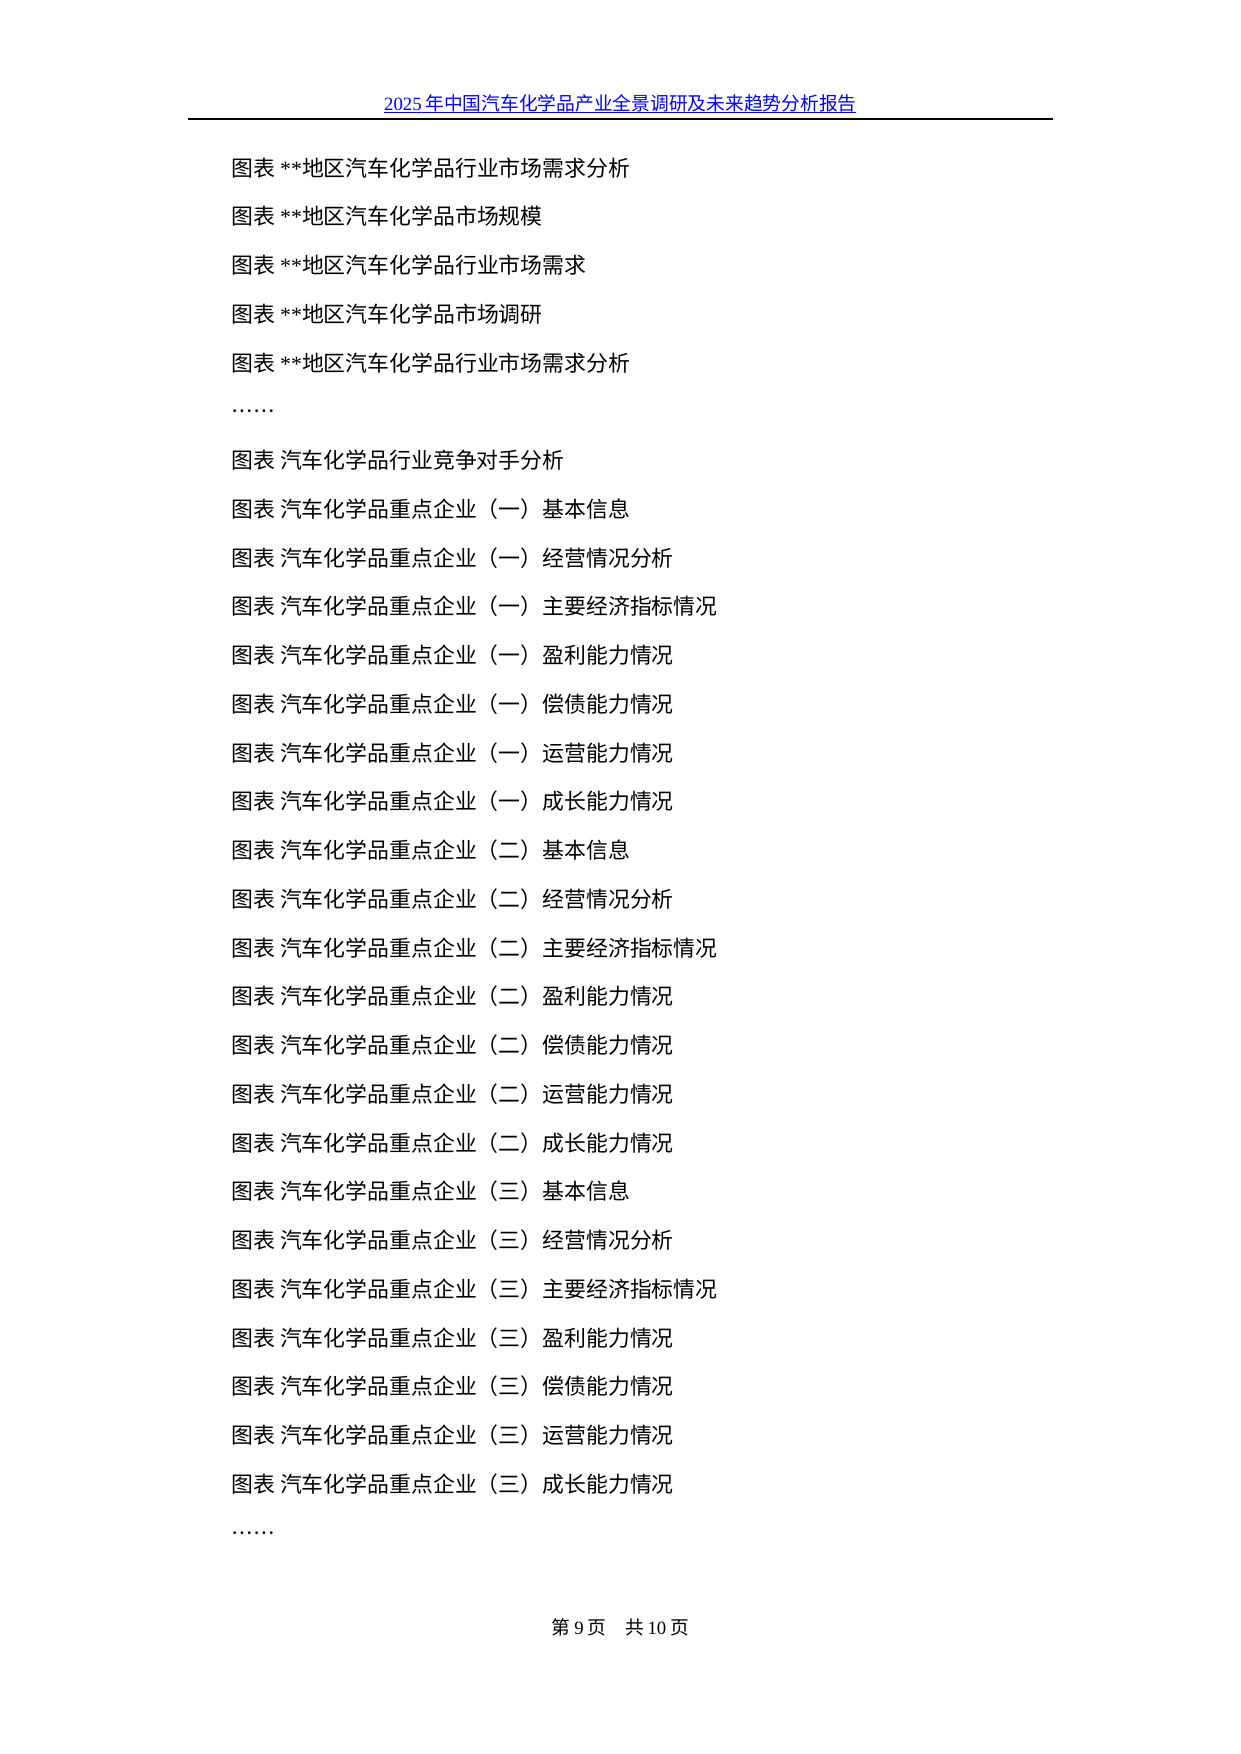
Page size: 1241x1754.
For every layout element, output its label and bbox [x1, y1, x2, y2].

text [187, 150, 1053, 1548]
